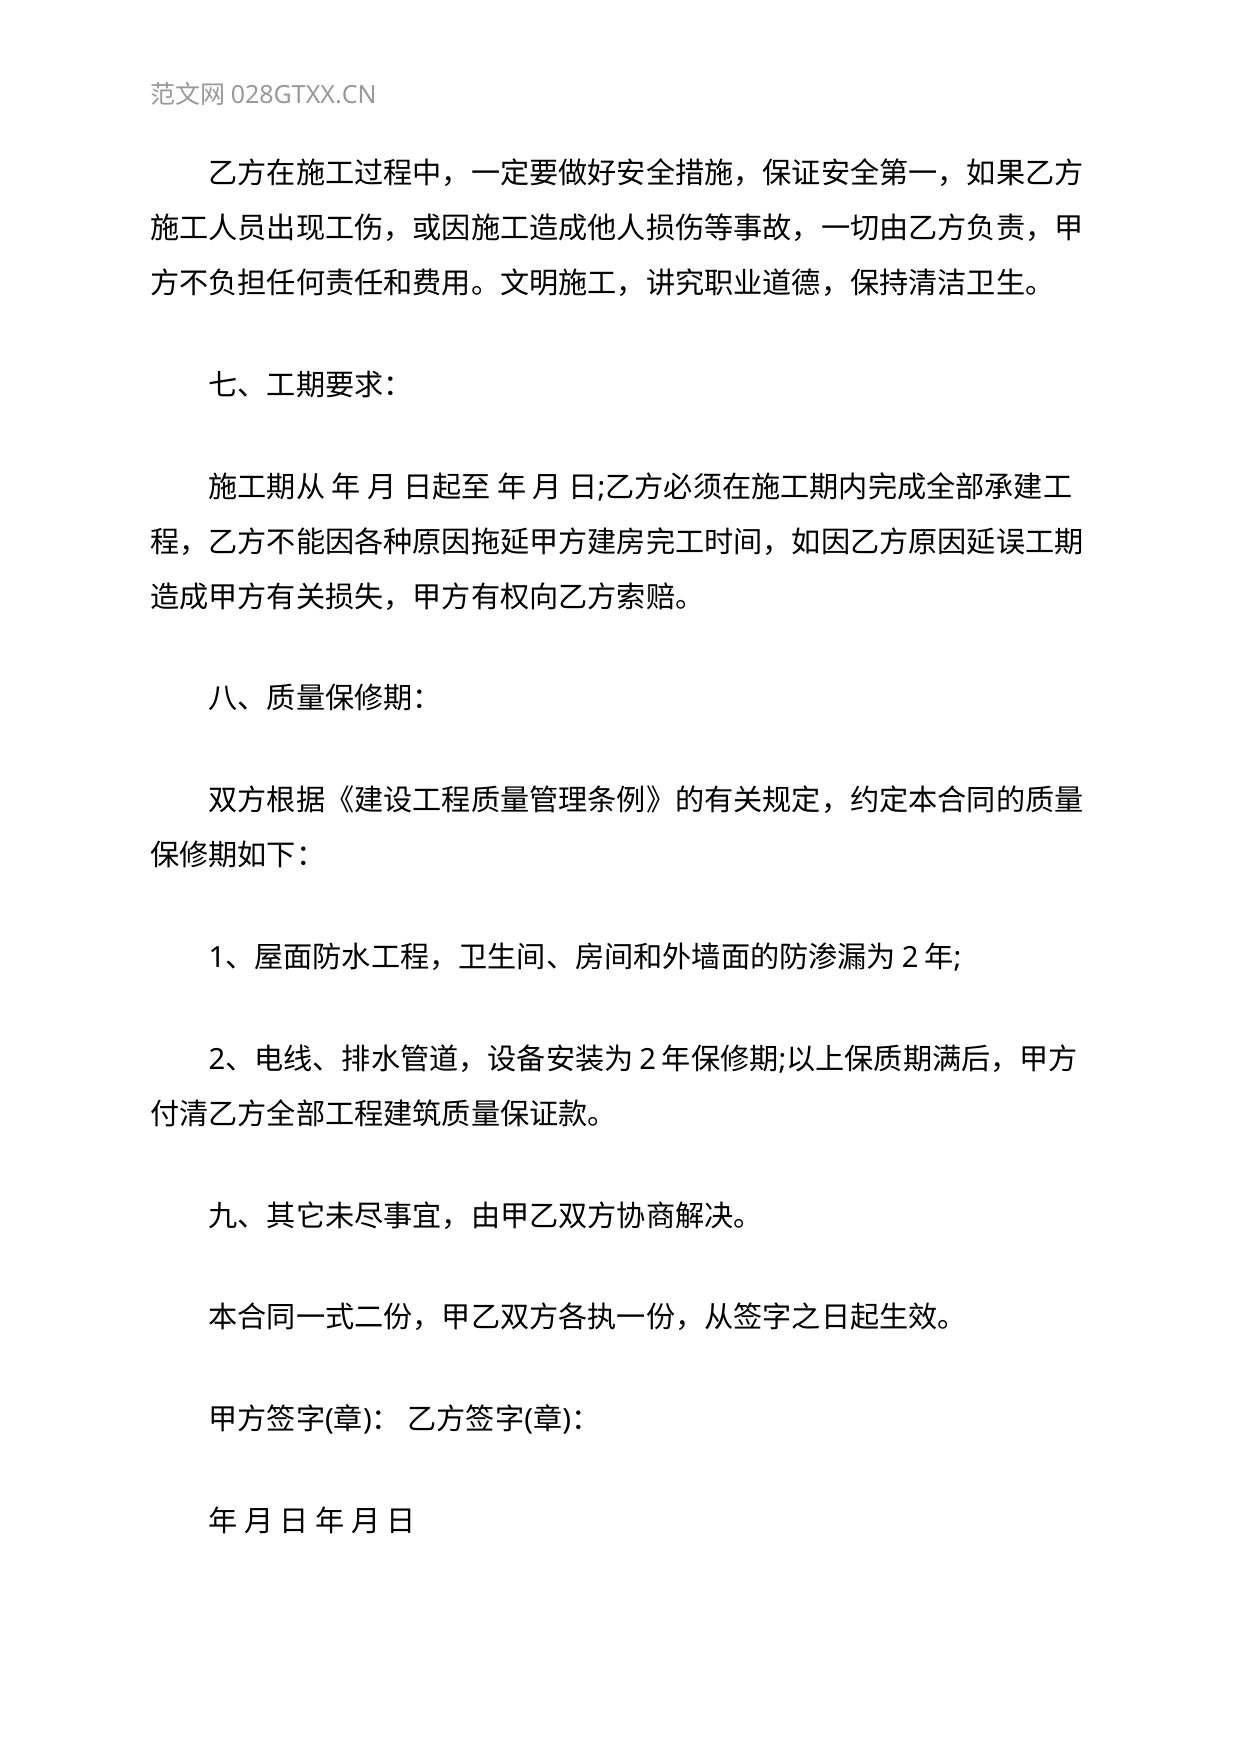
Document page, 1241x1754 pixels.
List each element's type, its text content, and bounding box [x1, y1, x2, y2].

text 1、屋面防水工程，卫生间、房间和外墙面的防渗漏为2年; [150, 933, 1090, 976]
text 七、工期要求： [150, 362, 1090, 404]
text 八、质量保修期： [150, 675, 1090, 717]
text 乙方在施工过程中，一定要做好安全措施，保证安全第一，如果乙方施工人员出现工伤，或因施工造成他人损伤等事故，一切由乙方负责，甲方不负担任何责任和费用。文明施工，讲究职业道德，保持清洁卫生。 [150, 150, 1090, 302]
text 年 月 日 年 月 日 [150, 1498, 1090, 1540]
text 九、其它未尽事宜，由甲乙双方协商解决。 [150, 1192, 1090, 1234]
text 施工期从 年 月 日起至 年 月 日;乙方必须在施工期内完成全部承建工程，乙方不能因各种原因拖延甲方建房完工时间，如因乙方原因延误工期造成甲方有关损失，甲方有权向乙方索赔。 [150, 463, 1090, 616]
text 2、电线、排水管道，设备安装为2年保修期;以上保质期满后，甲方付清乙方全部工程建筑质量保证款。 [150, 1035, 1090, 1133]
text 本合同一式二份，甲乙双方各执一份，从签字之日起生效。 [150, 1294, 1090, 1336]
text 甲方签字(章)： 乙方签字(章)： [150, 1396, 1090, 1438]
text 双方根据《建设工程质量管理条例》的有关规定，约定本合同的质量保修期如下： [150, 777, 1090, 874]
